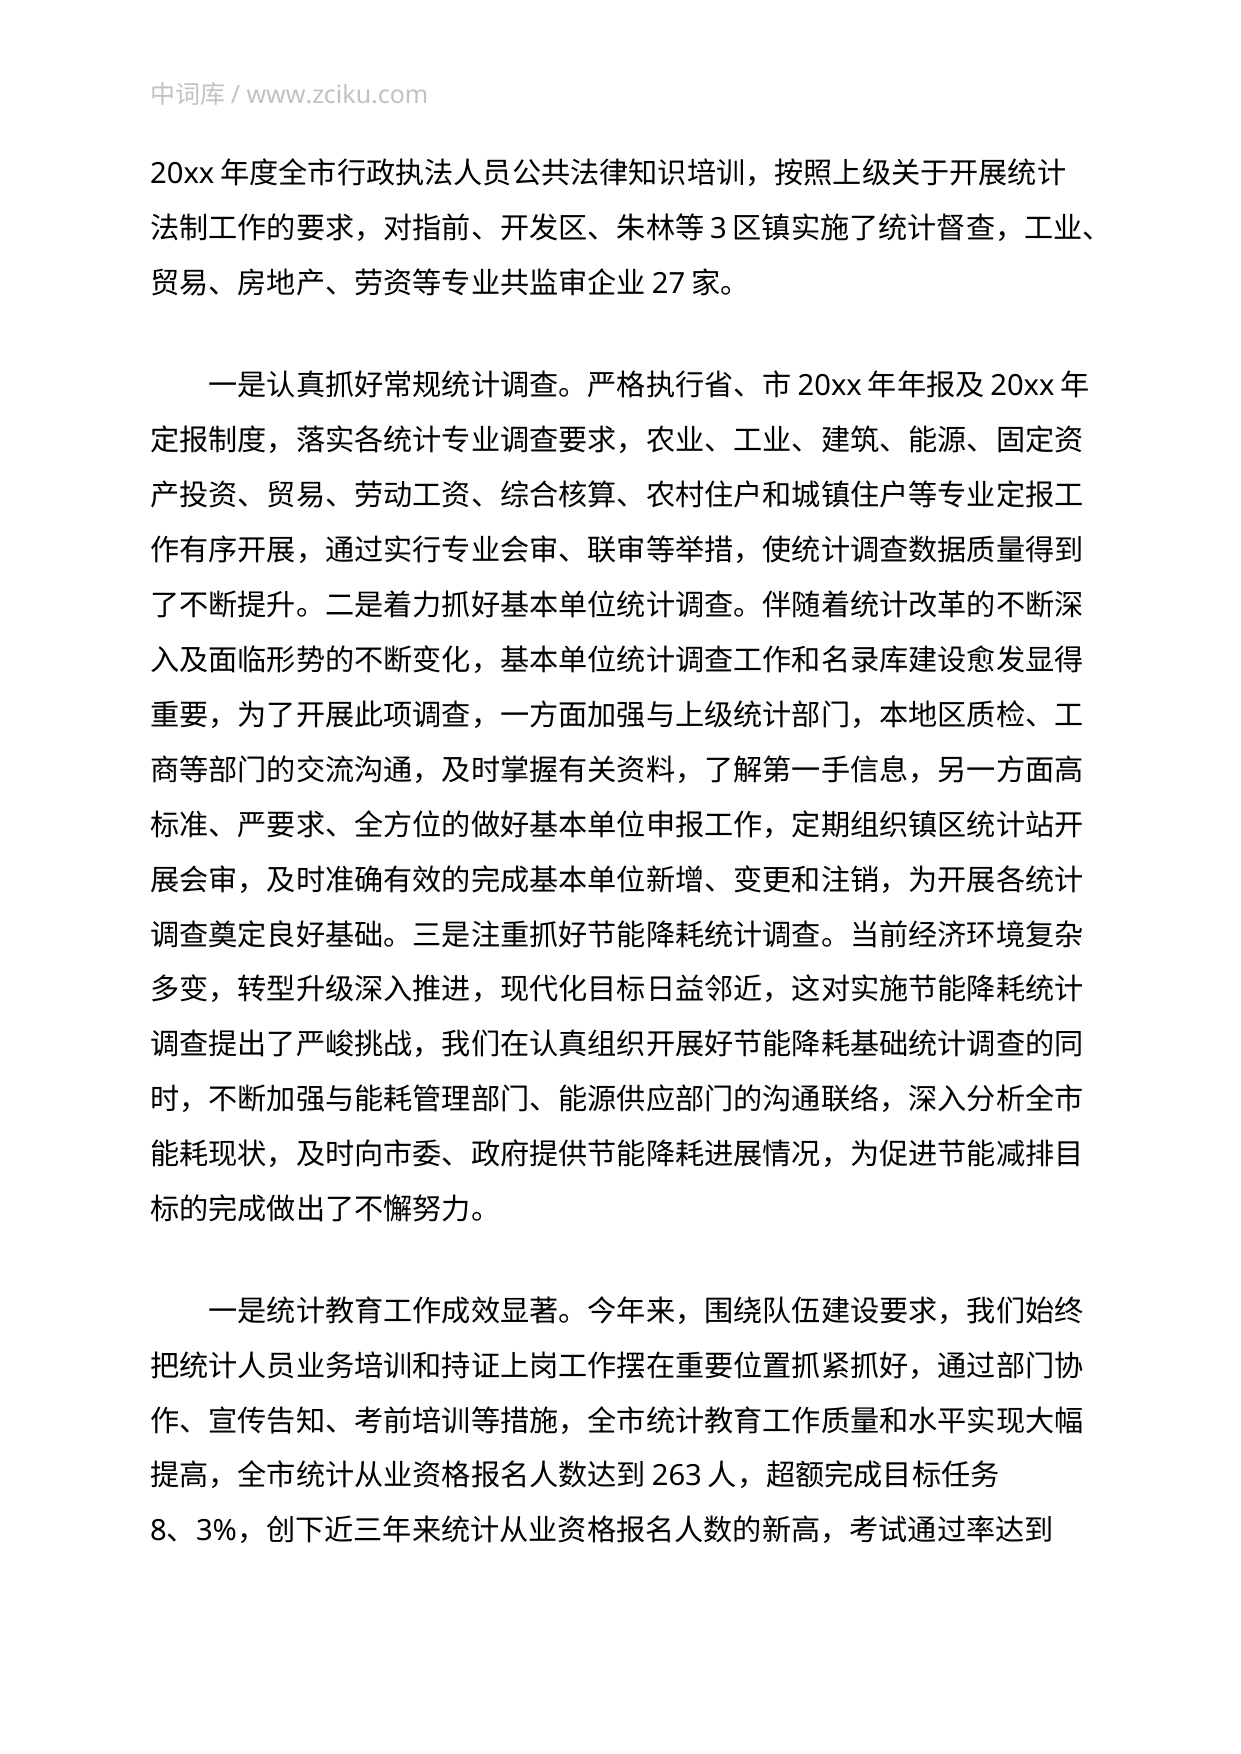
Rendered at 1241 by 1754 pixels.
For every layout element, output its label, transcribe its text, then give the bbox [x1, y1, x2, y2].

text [150, 150, 1090, 302]
text 一是认真抓好常规统计调查。严格执行省、市20xx年年报及20xx年定报制度，落实各统计专业调查要求，农业、工业、建筑、能源、固定资产投资、贸易、劳动工资、综合核算、农村住户和城镇住户等专业定报工作有序开展，通过实行专业会审、联审等举措，使统计调查数据质量得到了不断提升。二是着力抓好基本单位统计调查。伴随着统计改革的不断深入及面临形势的不断变化，基本单位统计调查工作和名录库建设愈发显得重要，为了开展此项调查，一方面加强与上级统计部门，本地区质检、工商等部门的交流沟通，及时掌握有关资料，了解第一手信息，另一方面高标准、严要求、全方位的做好基本单位申报工作，定期组织镇区统计站开展会审，及时准确有效的完成基本单位新增、变更和注销，为开展各统计调查奠定良好基础。三是注重抓好节能降耗统计调查。当前经济环境复杂多变，转型升级深入推进，现代化目标日益邻近，这对实施节能降耗统计调查提出了严峻挑战，我们在认真组织开展好节能降耗基础统计调查的同时，不断加强与能耗管理部门、能源供应部门的沟通联络，深入分析全市能耗现状，及时向市委、政府提供节能降耗进展情况，为促进节能减排目标的完成做出了不懈努力。 [150, 362, 1090, 1228]
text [150, 1287, 1090, 1549]
